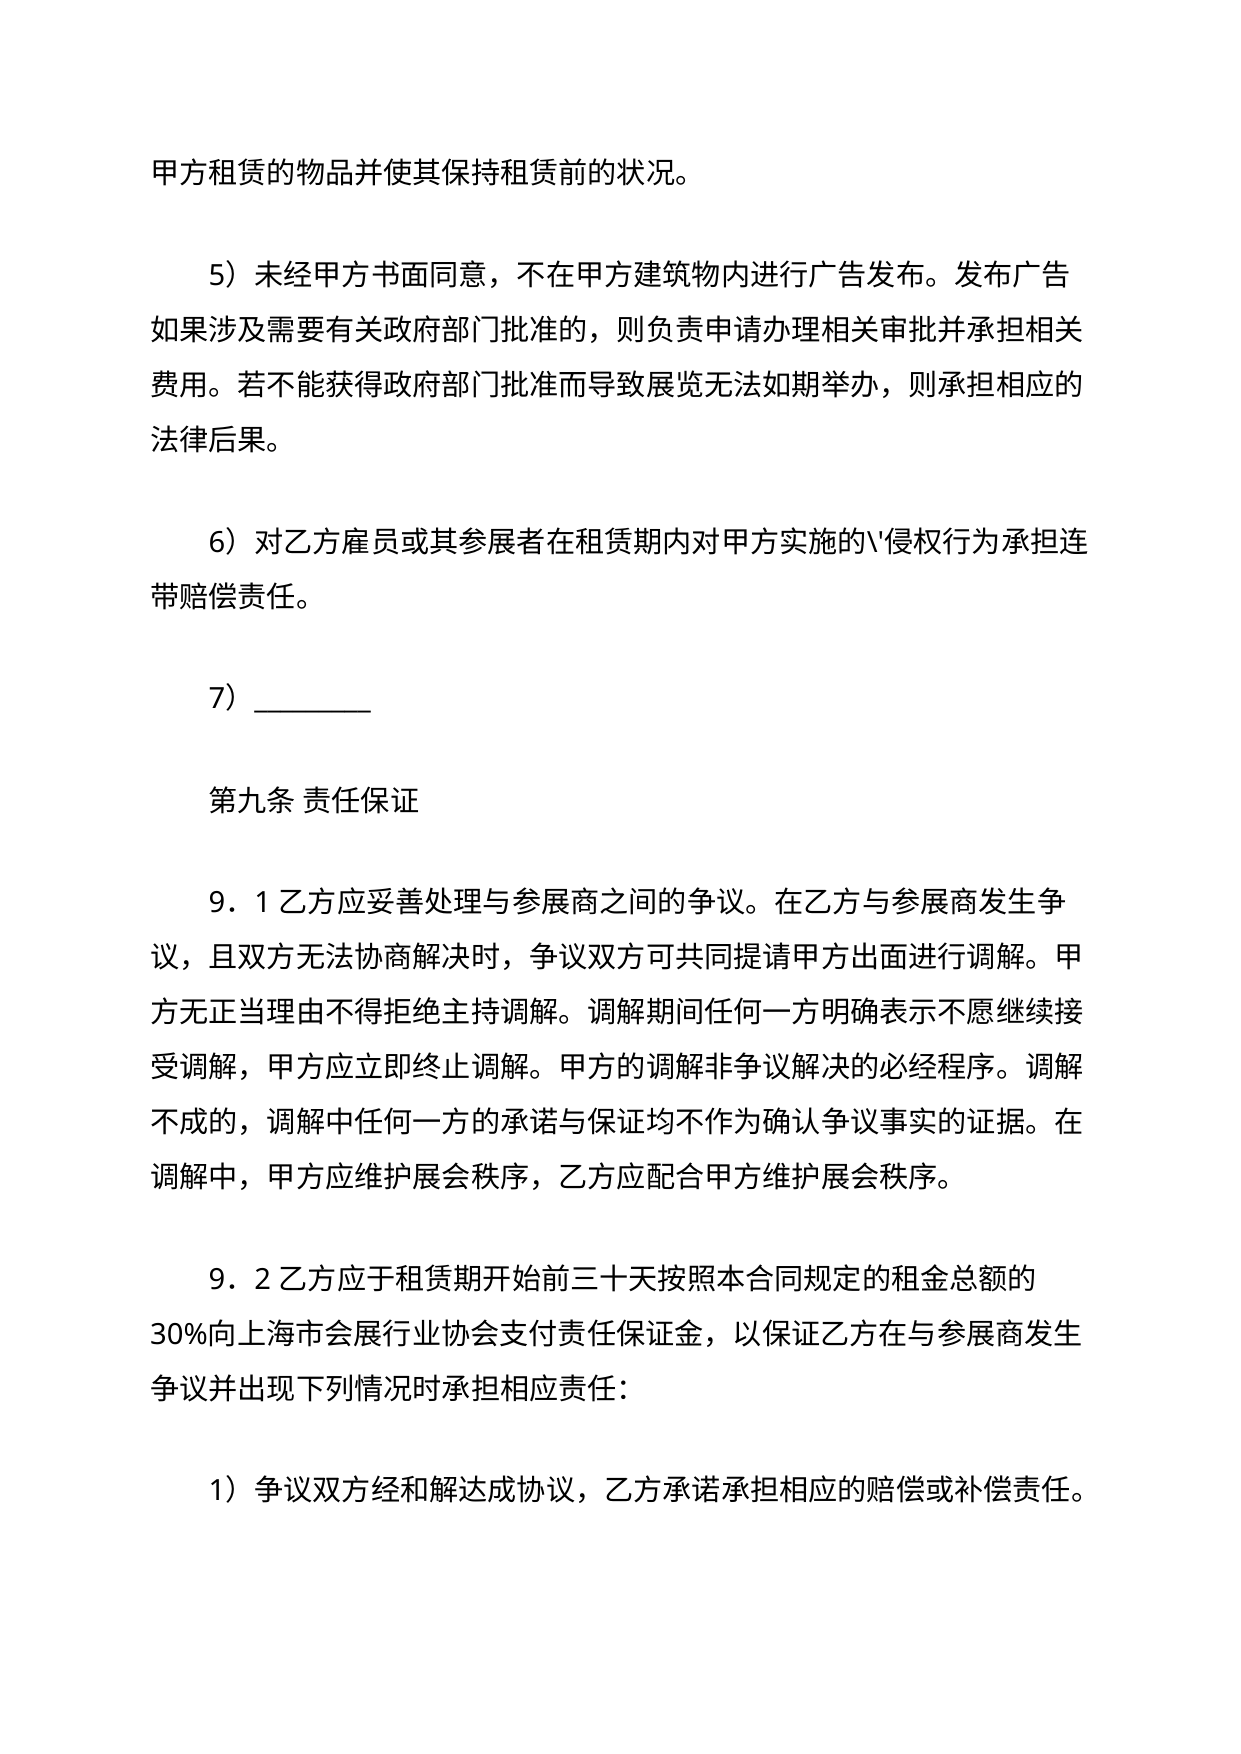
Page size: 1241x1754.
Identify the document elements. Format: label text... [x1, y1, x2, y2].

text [150, 150, 1090, 192]
text 第九条 责任保证 [150, 777, 1090, 819]
text 9．1 乙方应妥善处理与参展商之间的争议。在乙方与参展商发生争议，且双方无法协商解决时，争议双方可共同提请甲方出面进行调解。甲方无正当理由不得拒绝主持调解。调解期间任何一方明确表示不愿继续接受调解，甲方应立即终止调解。甲方的调解非争议解决的必经程序。调解不成的，调解中任何一方的承诺与保证均不作为确认争议事实的证据。在调解中，甲方应维护展会秩序，乙方应配合甲方维护展会秩序。 [150, 879, 1090, 1196]
text 9．2 乙方应于租赁期开始前三十天按照本合同规定的租金总额的30%向上海市会展行业协会支付责任保证金，以保证乙方在与参展商发生争议并出现下列情况时承担相应责任： [150, 1255, 1090, 1407]
text 5）未经甲方书面同意，不在甲方建筑物内进行广告发布。发布广告如果涉及需要有关政府部门批准的，则负责申请办理相关审批并承担相关费用。若不能获得政府部门批准而导致展览无法如期举办，则承担相应的法律后果。 [150, 252, 1090, 459]
text 6）对乙方雇员或其参展者在租赁期内对甲方实施的\'侵权行为承担连带赔偿责任。 [150, 518, 1090, 616]
text 7）_________ [150, 675, 1090, 717]
text 1）争议双方经和解达成协议，乙方承诺承担相应的赔偿或补偿责任。 [150, 1467, 1090, 1509]
